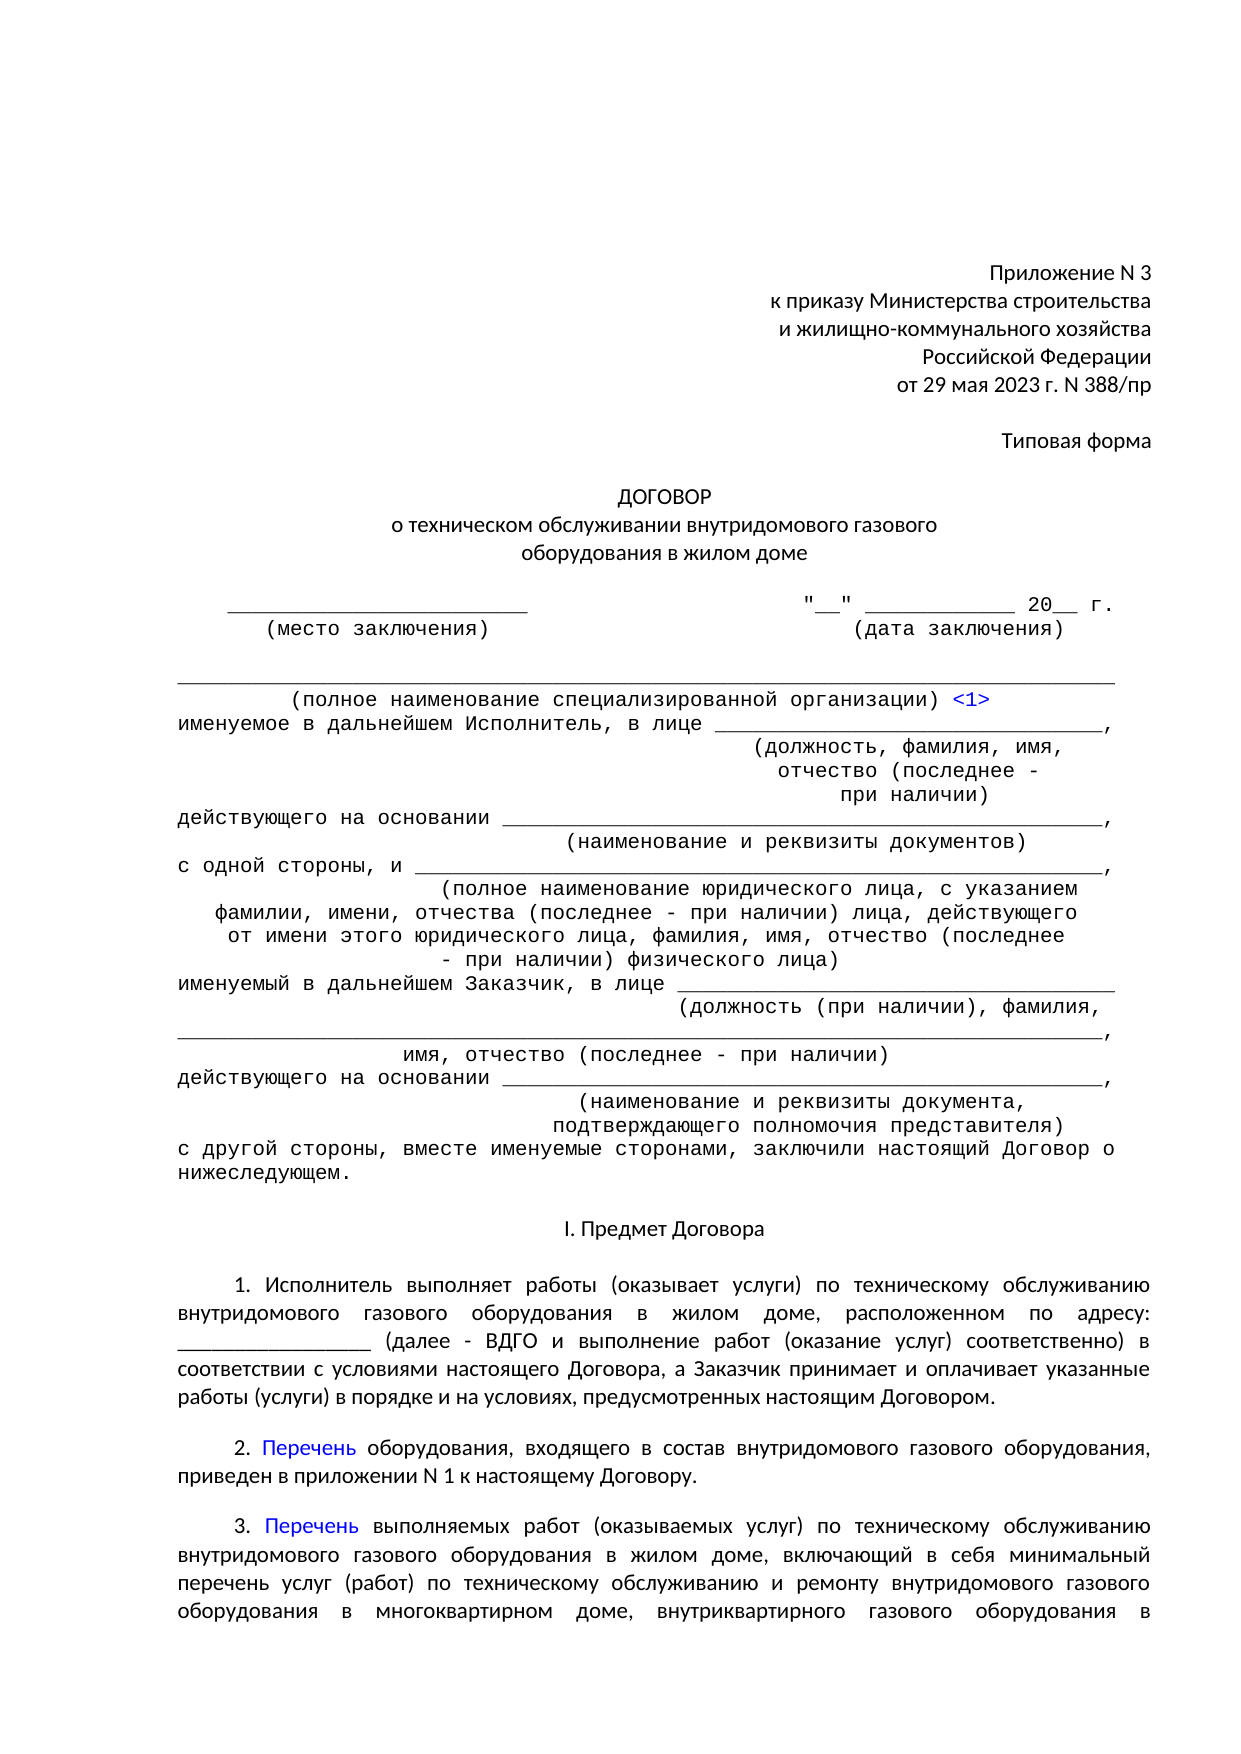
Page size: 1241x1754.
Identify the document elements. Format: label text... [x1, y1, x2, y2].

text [177, 1512, 1152, 1624]
text именуемое в дальнейшем Исполнитель, в лице _______________________________, [177, 713, 1152, 736]
text действующего на основании ________________________________________________, [177, 807, 1152, 831]
text при наличии) [177, 784, 1152, 807]
text с другой стороны, вместе именуемые сторонами, заключили настоящий Договор о [177, 1138, 1152, 1162]
text подтверждающего полномочия представителя) [177, 1115, 1152, 1138]
text отчество (последнее - [177, 760, 1152, 784]
text (наименование и реквизиты документа, [177, 1091, 1152, 1115]
text - при наличии) физического лица) [177, 949, 1152, 973]
text фамилии, имени, отчества (последнее - при наличии) лица, действующего [177, 902, 1152, 926]
text с одной стороны, и _______________________________________________________, [177, 854, 1152, 878]
text (полное наименование специализированной организации) <1> [177, 689, 1152, 713]
text и жилищно-коммунального хозяйства [177, 314, 1152, 342]
text ________________________ "__" ____________ 20__ г. [177, 594, 1152, 618]
text имя, отчество (последнее - при наличии) [177, 1044, 1152, 1067]
text (наименование и реквизиты документов) [177, 831, 1152, 854]
text (должность, фамилия, имя, [177, 736, 1152, 760]
text действующего на основании ________________________________________________, [177, 1067, 1152, 1091]
text Типовая форма [177, 426, 1152, 454]
text о техническом обслуживании внутридомового газового [177, 510, 1152, 538]
text от 29 мая 2023 г. N 388/пр [177, 370, 1152, 398]
text (должность (при наличии), фамилия, [177, 996, 1152, 1020]
text к приказу Министерства строительства [177, 286, 1152, 314]
text 2. Перечень оборудования, входящего в состав внутридомового газового оборудования, приведен в приложении N 1 к настоящему Договору. [177, 1433, 1152, 1489]
text (полное наименование юридического лица, с указанием [177, 878, 1152, 902]
text Приложение N 3 [177, 258, 1152, 286]
text ДОГОВОР [177, 482, 1152, 510]
text Российской Федерации [177, 342, 1152, 370]
text 1. Исполнитель выполняет работы (оказывает услуги) по техническому обслуживанию внутридомового газового оборудования в жилом доме, расположенном по адресу: _________________ (далее - ВДГО и выполнение работ (оказание услуг) соответственно) в соответствии с условиями настоящего Договора, а Заказчик принимает и оплачивает указанные работы (услуги) в порядке и на условиях, предусмотренных настоящим Договором. [177, 1270, 1152, 1410]
text от имени этого юридического лица, фамилия, имя, отчество (последнее [177, 926, 1152, 949]
text (место заключения) (дата заключения) [177, 618, 1152, 642]
text оборудования в жилом доме [177, 538, 1152, 566]
text ___________________________________________________________________________ [177, 665, 1152, 689]
text __________________________________________________________________________, [177, 1020, 1152, 1044]
text именуемый в дальнейшем Заказчик, в лице ___________________________________ [177, 973, 1152, 996]
text I. Предмет Договора [177, 1214, 1152, 1242]
text нижеследующем. [177, 1162, 1152, 1186]
